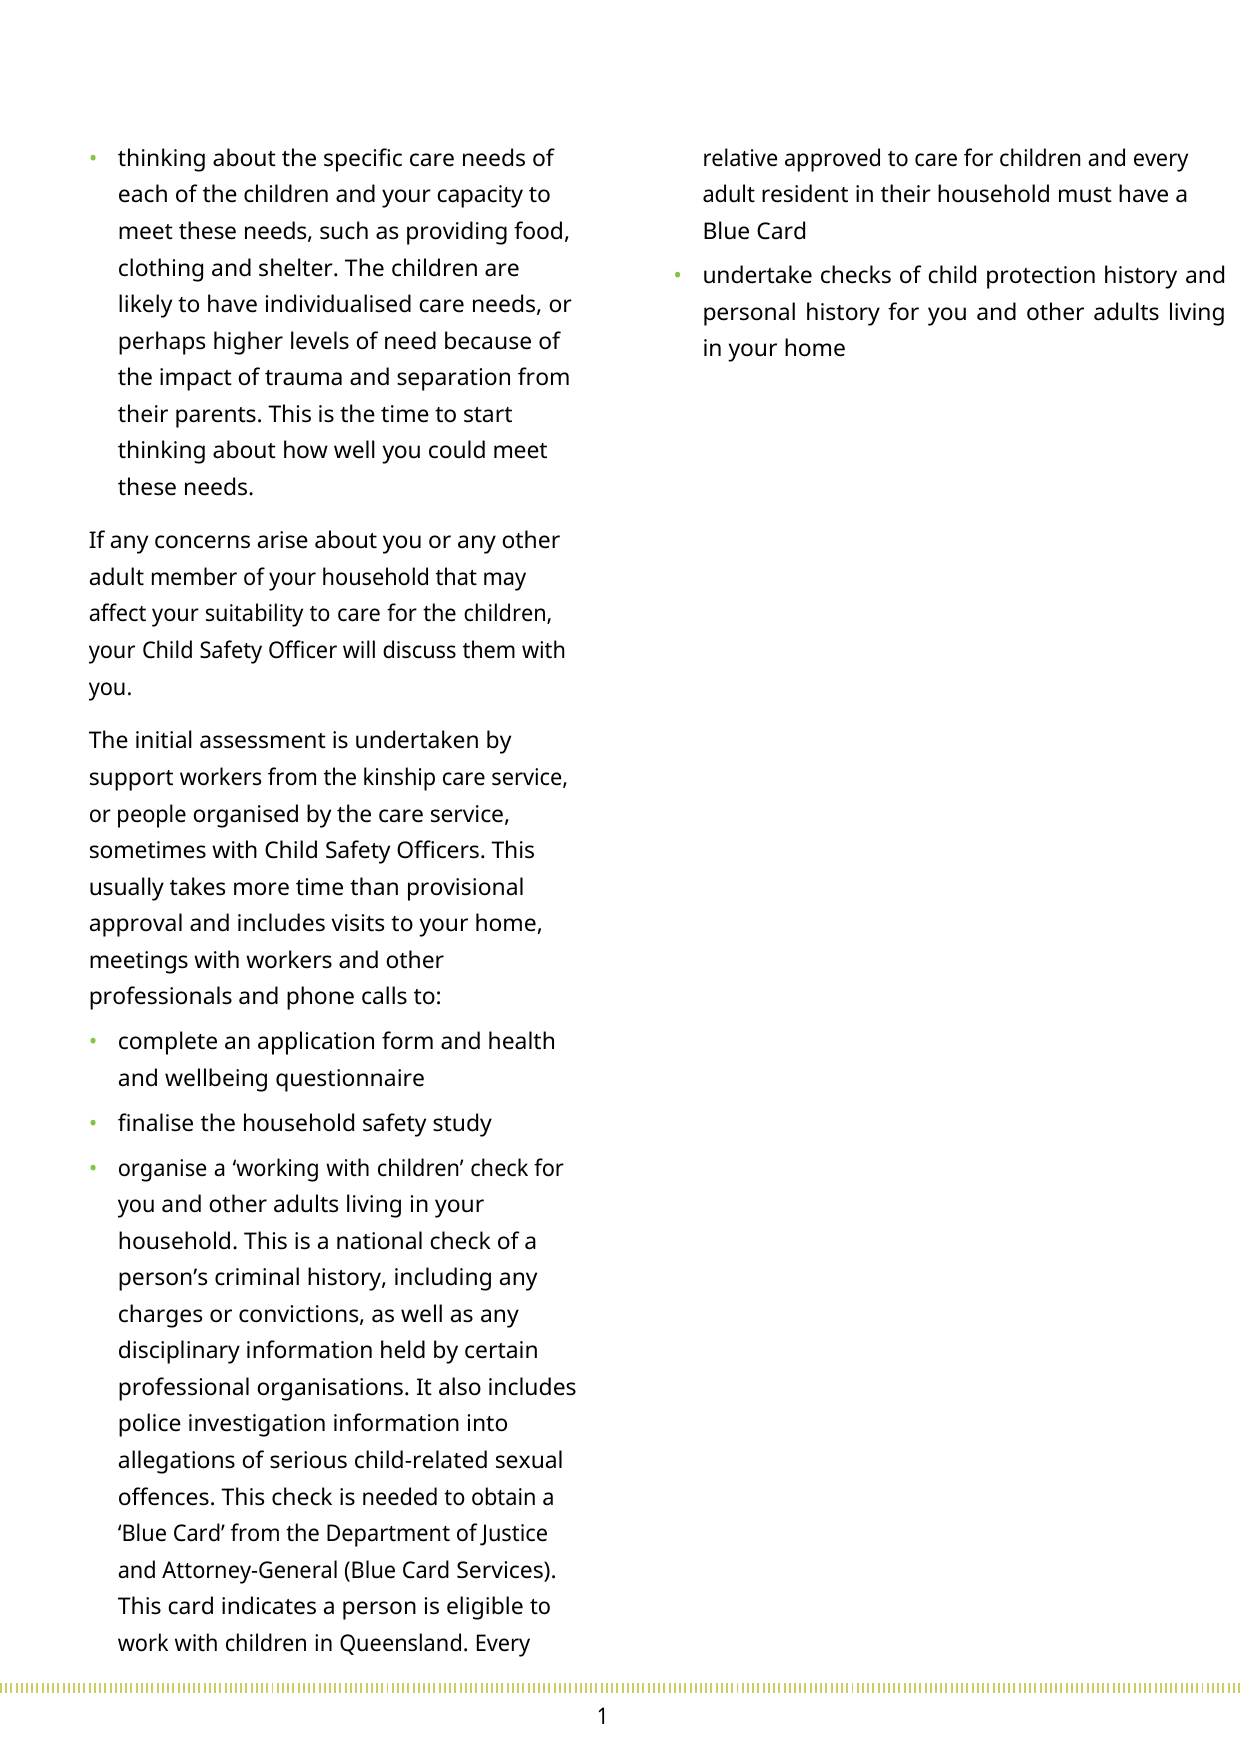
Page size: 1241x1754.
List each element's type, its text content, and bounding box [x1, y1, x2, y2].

text The initial assessment is undertaken by support workers from the kinship care service, or people organised by the care service, sometimes with Child Safety Officers. This usually takes more time than provisional approval and includes visits to your home, meetings with workers and other professionals and phone calls to: [88, 724, 580, 1012]
list organise a ‘working with children’ check for you and other adults living in your household. This is a national check of a person’s criminal history, including any charges or convictions, as well as any disciplinary information held by certain professional organisations. It also includes police investigation information into allegations of serious child-related sexual offences. This check is needed to obtain a ‘Blue Card’ from the Department of Justice and Attorney-General (Blue Card Services). This card indicates a person is eligible to work with children in Queensland. Every relative approved to care for children and every adult resident in their household must have a Blue Card [88, 1151, 580, 1658]
text If any concerns arise about you or any other adult member of your household that may affect your suitability to care for the children, your Child Safety Officer will discuss them with you. [88, 524, 580, 702]
list complete an application form and health and wellbeing questionnaire [88, 1025, 557, 1093]
list undertake checks of child protection history and personal history for you and other adults living in your home [673, 259, 1226, 363]
list organise a ‘working with children’ check for you and other adults living in your household. This is a national check of a person’s criminal history, including any charges or convictions, as well as any disciplinary information held by certain professional organisations. It also includes police investigation information into allegations of serious child-related sexual offences. This check is needed to obtain a ‘Blue Card’ from the Department of Justice and Attorney-General (Blue Card Services). This card indicates a person is eligible to work with children in Queensland. Every relative approved to care for children and every adult resident in their household must have a Blue Card [673, 142, 1240, 246]
list thinking about the specific care needs of each of the children and your capacity to meet these needs, such as providing food, clothing and shelter. The children are likely to have individualised care needs, or perhaps higher levels of need because of the impact of trauma and separation from their parents. This is the time to start thinking about how well you could meet these needs. [88, 142, 579, 502]
list finalise the household safety study [88, 1107, 580, 1138]
